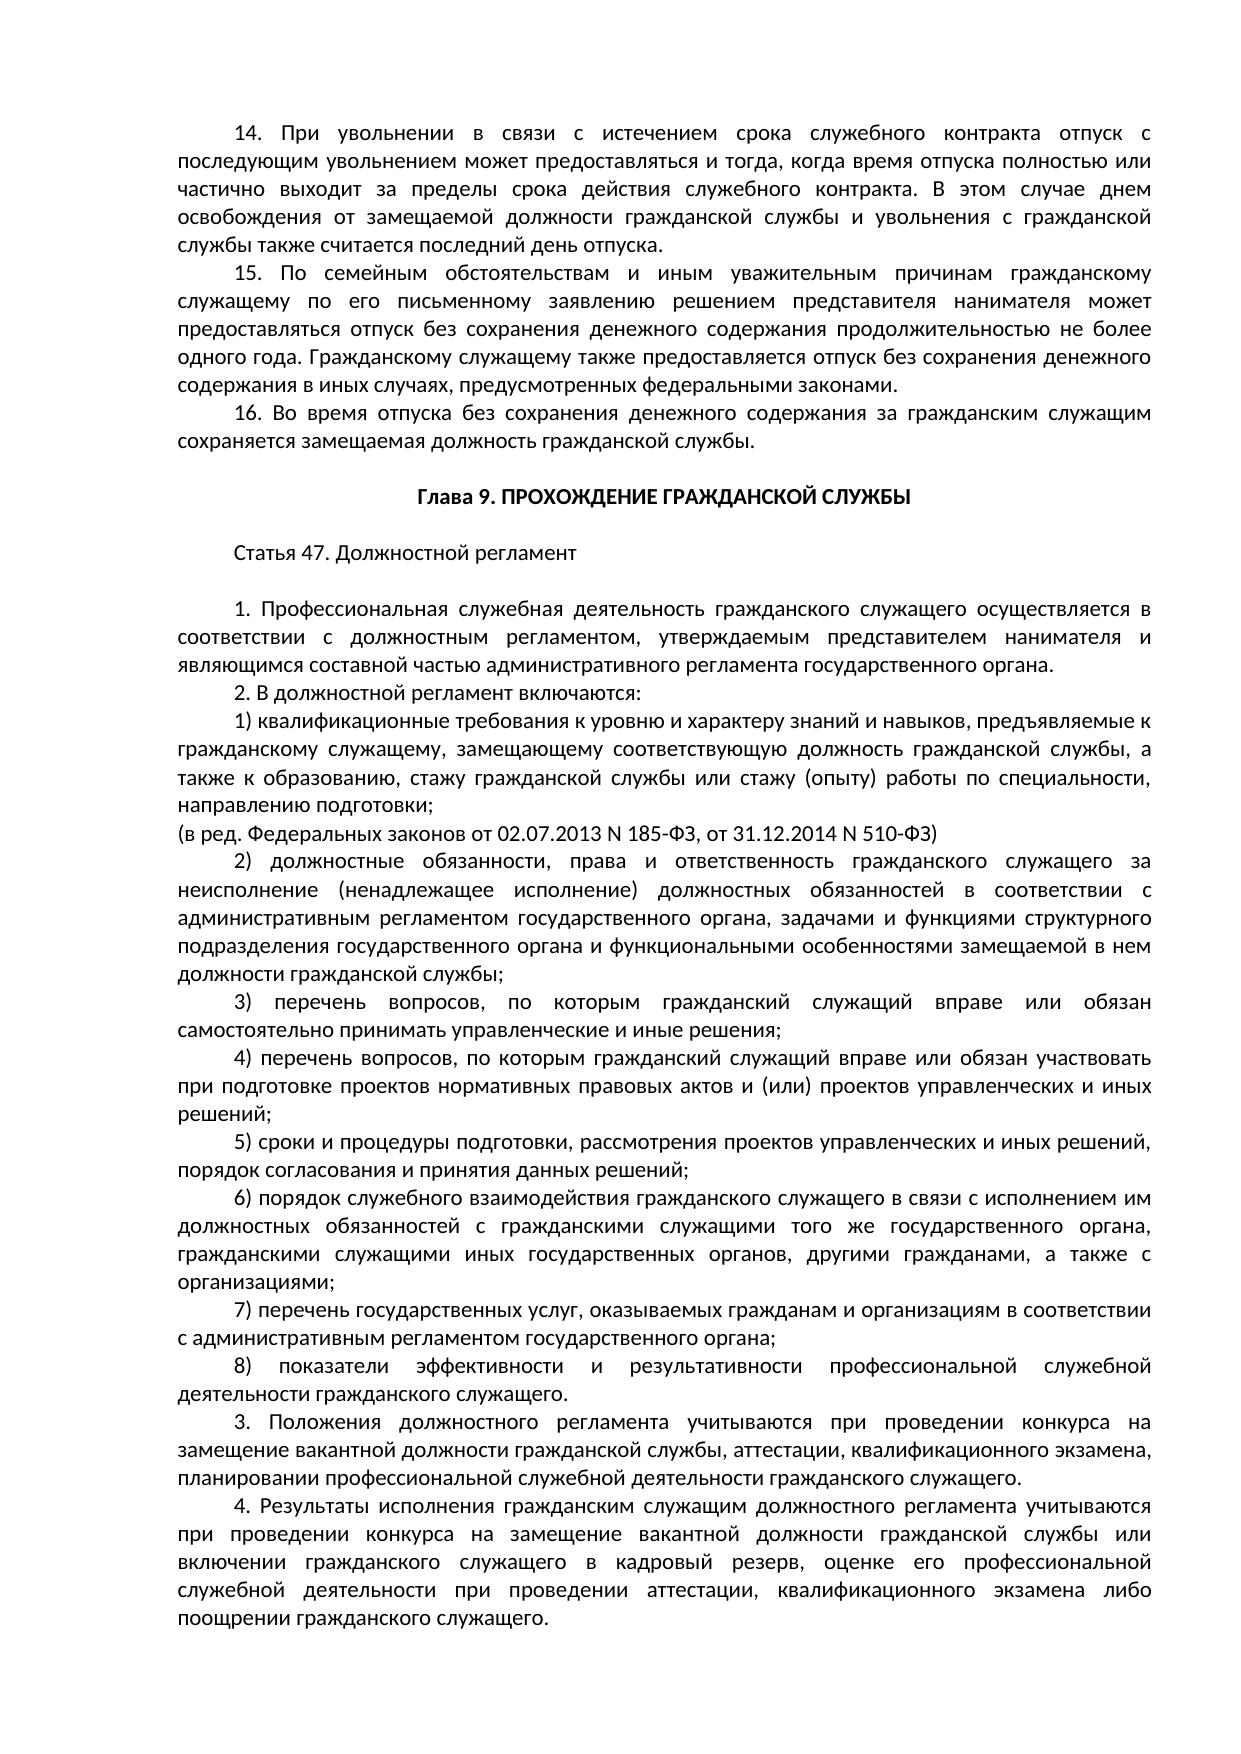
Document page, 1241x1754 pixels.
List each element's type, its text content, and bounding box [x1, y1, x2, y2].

text 5) сроки и процедуры подготовки, рассмотрения проектов управленческих и иных решений, порядок согласования и принятия данных решений; [177, 1127, 1152, 1183]
text 3. Положения должностного регламента учитываются при проведении конкурса на замещение вакантной должности гражданской службы, аттестации, квалификационного экзамена, планировании профессиональной служебной деятельности гражданского служащего. [177, 1407, 1152, 1491]
text 14. При увольнении в связи с истечением срока служебного контракта отпуск с последующим увольнением может предоставляться и тогда, когда время отпуска полностью или частично выходит за пределы срока действия служебного контракта. В этом случае днем освобождения от замещаемой должности гражданской службы и увольнения с гражданской службы также считается последний день отпуска. [177, 118, 1152, 258]
text (в ред. Федеральных законов от 02.07.2013 N 185-ФЗ, от 31.12.2014 N 510-ФЗ) [177, 819, 1152, 847]
text 4. Результаты исполнения гражданским служащим должностного регламента учитываются при проведении конкурса на замещение вакантной должности гражданской службы или включении гражданского служащего в кадровый резерв, оценке его профессиональной служебной деятельности при проведении аттестации, квалификационного экзамена либо поощрении гражданского служащего. [177, 1491, 1152, 1631]
text 7) перечень государственных услуг, оказываемых гражданам и организациям в соответствии с административным регламентом государственного органа; [177, 1295, 1152, 1351]
text 1. Профессиональная служебная деятельность гражданского служащего осуществляется в соответствии с должностным регламентом, утверждаемым представителем нанимателя и являющимся составной частью административного регламента государственного органа. [177, 594, 1152, 678]
text 4) перечень вопросов, по которым гражданский служащий вправе или обязан участвовать при подготовке проектов нормативных правовых актов и (или) проектов управленческих и иных решений; [177, 1043, 1152, 1127]
text 8) показатели эффективности и результативности профессиональной служебной деятельности гражданского служащего. [177, 1351, 1152, 1407]
text 15. По семейным обстоятельствам и иным уважительным причинам гражданскому служащему по его письменному заявлению решением представителя нанимателя может предоставляться отпуск без сохранения денежного содержания продолжительностью не более одного года. Гражданскому служащему также предоставляется отпуск без сохранения денежного содержания в иных случаях, предусмотренных федеральными законами. [177, 258, 1152, 398]
text 3) перечень вопросов, по которым гражданский служащий вправе или обязан самостоятельно принимать управленческие и иные решения; [177, 987, 1152, 1043]
text 6) порядок служебного взаимодействия гражданского служащего в связи с исполнением им должностных обязанностей с гражданскими служащими того же государственного органа, гражданскими служащими иных государственных органов, другими гражданами, а также с организациями; [177, 1183, 1152, 1295]
text Статья 47. Должностной регламент [177, 538, 1152, 566]
text 2. В должностной регламент включаются: [177, 678, 1152, 707]
text 1) квалификационные требования к уровню и характеру знаний и навыков, предъявляемые к гражданскому служащему, замещающему соответствующую должность гражданской службы, а также к образованию, стажу гражданской службы или стажу (опыту) работы по специальности, направлению подготовки; [177, 707, 1152, 819]
text 2) должностные обязанности, права и ответственность гражданского служащего за неисполнение (ненадлежащее исполнение) должностных обязанностей в соответствии с административным регламентом государственного органа, задачами и функциями структурного подразделения государственного органа и функциональными особенностями замещаемой в нем должности гражданской службы; [177, 847, 1152, 987]
text 16. Во время отпуска без сохранения денежного содержания за гражданским служащим сохраняется замещаемая должность гражданской службы. [177, 398, 1152, 454]
text Глава 9. ПРОХОЖДЕНИЕ ГРАЖДАНСКОЙ СЛУЖБЫ [177, 482, 1152, 510]
